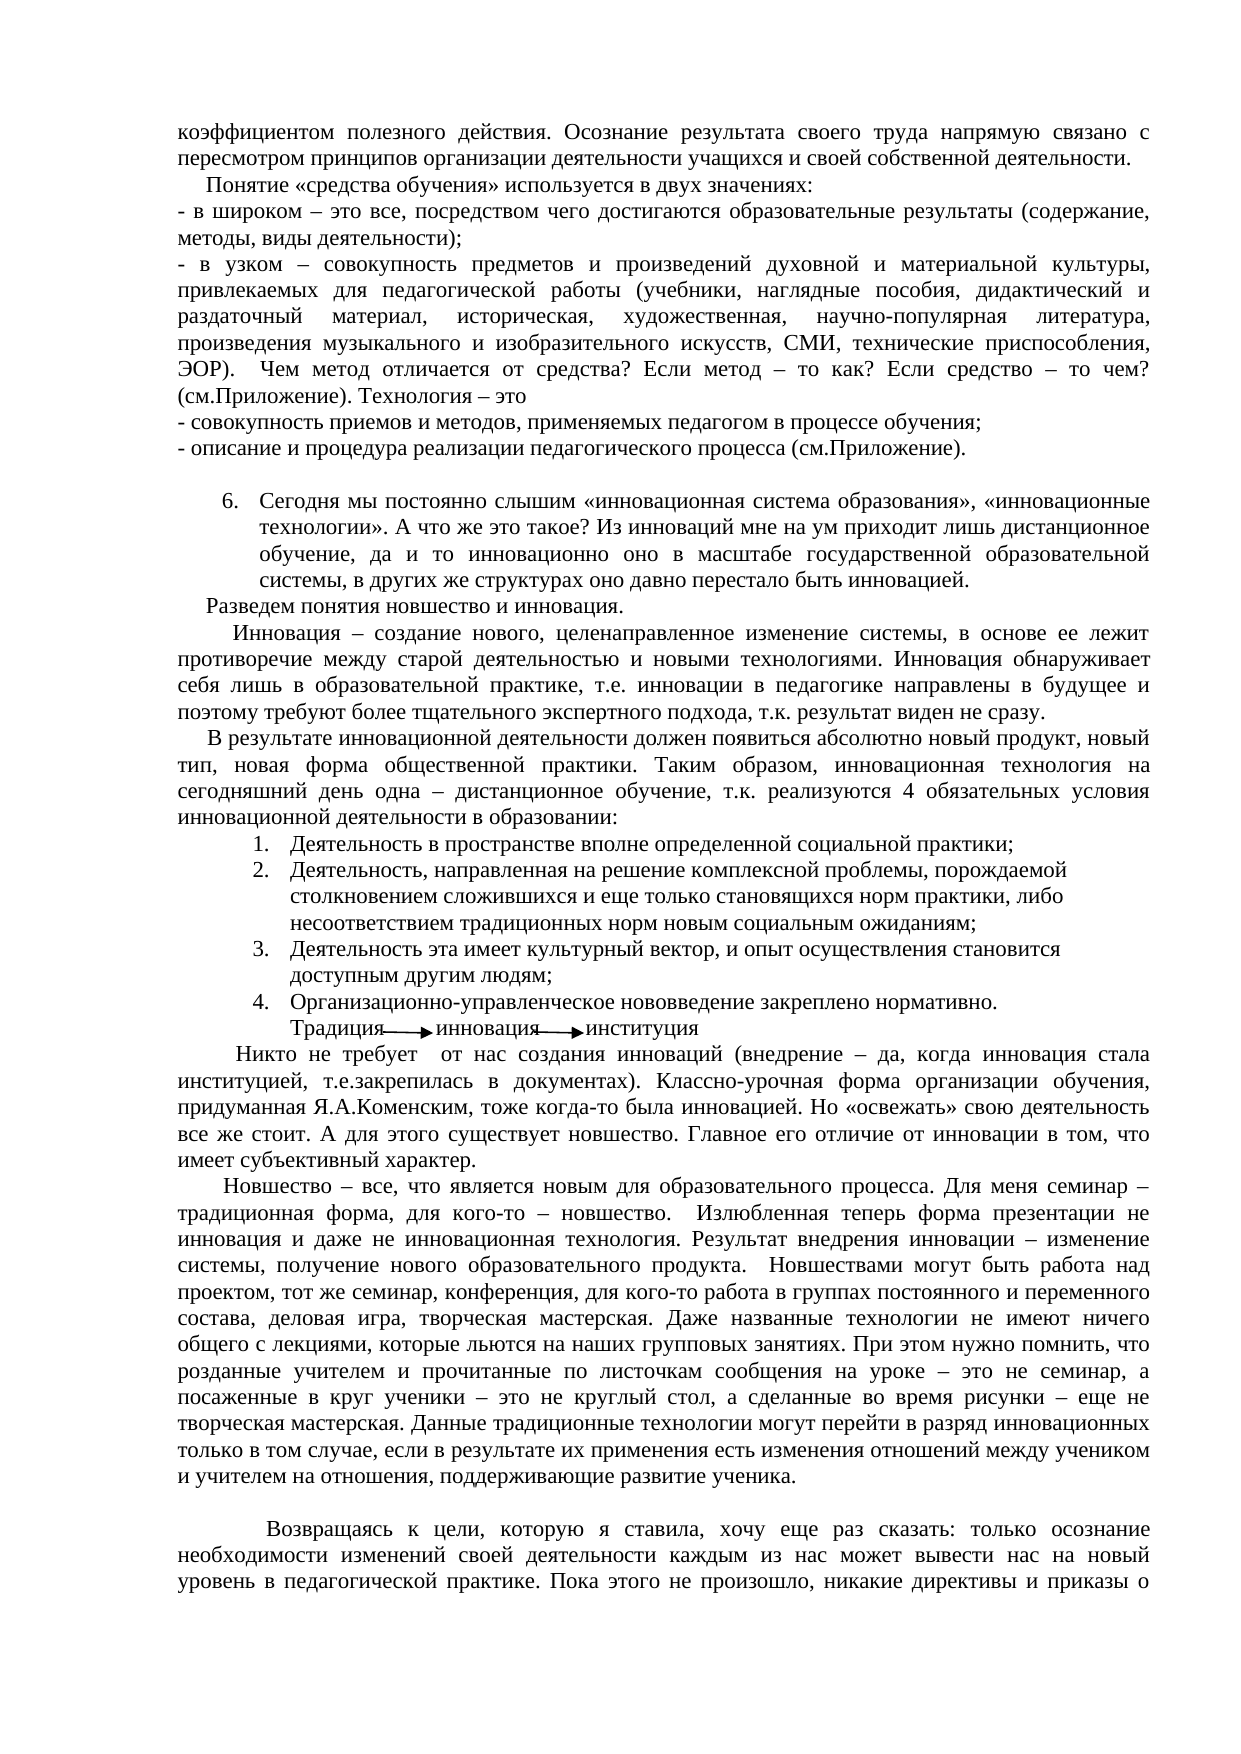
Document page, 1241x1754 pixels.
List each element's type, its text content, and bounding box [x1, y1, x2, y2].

text Никто не требует от нас создания инноваций (внедрение – да, когда инновация стала институцией, т.е.закрепилась в документах). Классно-урочная форма организации обучения, придуманная Я.А.Коменским, тоже когда-то была инновацией. Но «освежать» свою деятельность все же стоит. А для этого существует новшество. Главное его отличие от инновации в том, что имеет субъективный характер. [177, 1041, 1152, 1172]
text Разведем понятия новшество и инновация. [177, 592, 1152, 619]
text - в узком – совокупность предметов и произведений духовной и материальной культуры, привлекаемых для педагогической работы (учебники, наглядные пособия, дидактический и раздаточный материал, историческая, художественная, научно-популярная литература, произведения музыкального и изобразительного искусств, СМИ, технические приспособления, ЭОР). Чем метод отличается от средства? Если метод – то как? Если средство – то чем? (см.Приложение). Технология – это [177, 250, 1152, 408]
list Сегодня мы постоянно слышим «инновационная система образования», «инновационные технологии». А что же это такое? Из инноваций мне на ум приходит лишь дистанционное обучение, да и то инновационно оно в масштабе государственной образовательной системы, в других же структурах оно давно перестало быть инновацией. [222, 487, 1152, 592]
text Понятие «средства обучения» используется в двух значениях: [177, 171, 1152, 197]
list Организационно-управленческое нововведение закреплено нормативно. [252, 988, 1152, 1014]
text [177, 1515, 1152, 1594]
text Традиция инновация институция [290, 1014, 1152, 1041]
list Деятельность эта имеет культурный вектор, и опыт осуществления становится доступным другим людям; [252, 935, 1152, 988]
text - совокупность приемов и методов, применяемых педагогом в процессе обучения; [177, 408, 1152, 434]
text Инновация – создание нового, целенаправленное изменение системы, в основе ее лежит противоречие между старой деятельностью и новыми технологиями. Инновация обнаруживает себя лишь в образовательной практике, т.е. инновации в педагогике направлены в будущее и поэтому требуют более тщательного экспертного подхода, т.к. результат виден не сразу. [177, 619, 1152, 724]
text - в широком – это все, посредством чего достигаются образовательные результаты (содержание, методы, виды деятельности); [177, 197, 1152, 250]
text - описание и процедура реализации педагогического процесса (см.Приложение). [177, 434, 1152, 461]
text В результате инновационной деятельности должен появиться абсолютно новый продукт, новый тип, новая форма общественной практики. Таким образом, инновационная технология на сегодняшний день одна – дистанционное обучение, т.к. реализуются 4 обязательных условия инновационной деятельности в образовании: [177, 724, 1152, 830]
text Новшество – все, что является новым для образовательного процесса. Для меня семинар – традиционная форма, для кого-то – новшество. Излюбленная теперь форма презентации не инновация и даже не инновационная технология. Результат внедрения инновации – изменение системы, получение нового образовательного продукта. Новшествами могут быть работа над проектом, тот же семинар, конференция, для кого-то работа в группах постоянного и переменного состава, деловая игра, творческая мастерская. Даже названные технологии не имеют ничего общего с лекциями, которые льются на наших групповых занятиях. При этом нужно помнить, что розданные учителем и прочитанные по листочкам сообщения на уроке – это не семинар, а посаженные в круг ученики – это не круглый стол, а сделанные во время рисунки – еще не творческая мастерская. Данные традиционные технологии могут перейти в разряд инновационных только в том случае, если в результате их применения есть изменения отношений между учеником и учителем на отношения, поддерживающие развитие ученика. [177, 1172, 1152, 1488]
list Деятельность в пространстве вполне определенной социальной практики; [252, 830, 1152, 856]
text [177, 118, 1152, 171]
list Деятельность, направленная на решение комплексной проблемы, порождаемой столкновением сложившихся и еще только становящихся норм практики, либо несоответствием традиционных норм новым социальным ожиданиям; [252, 856, 1152, 935]
